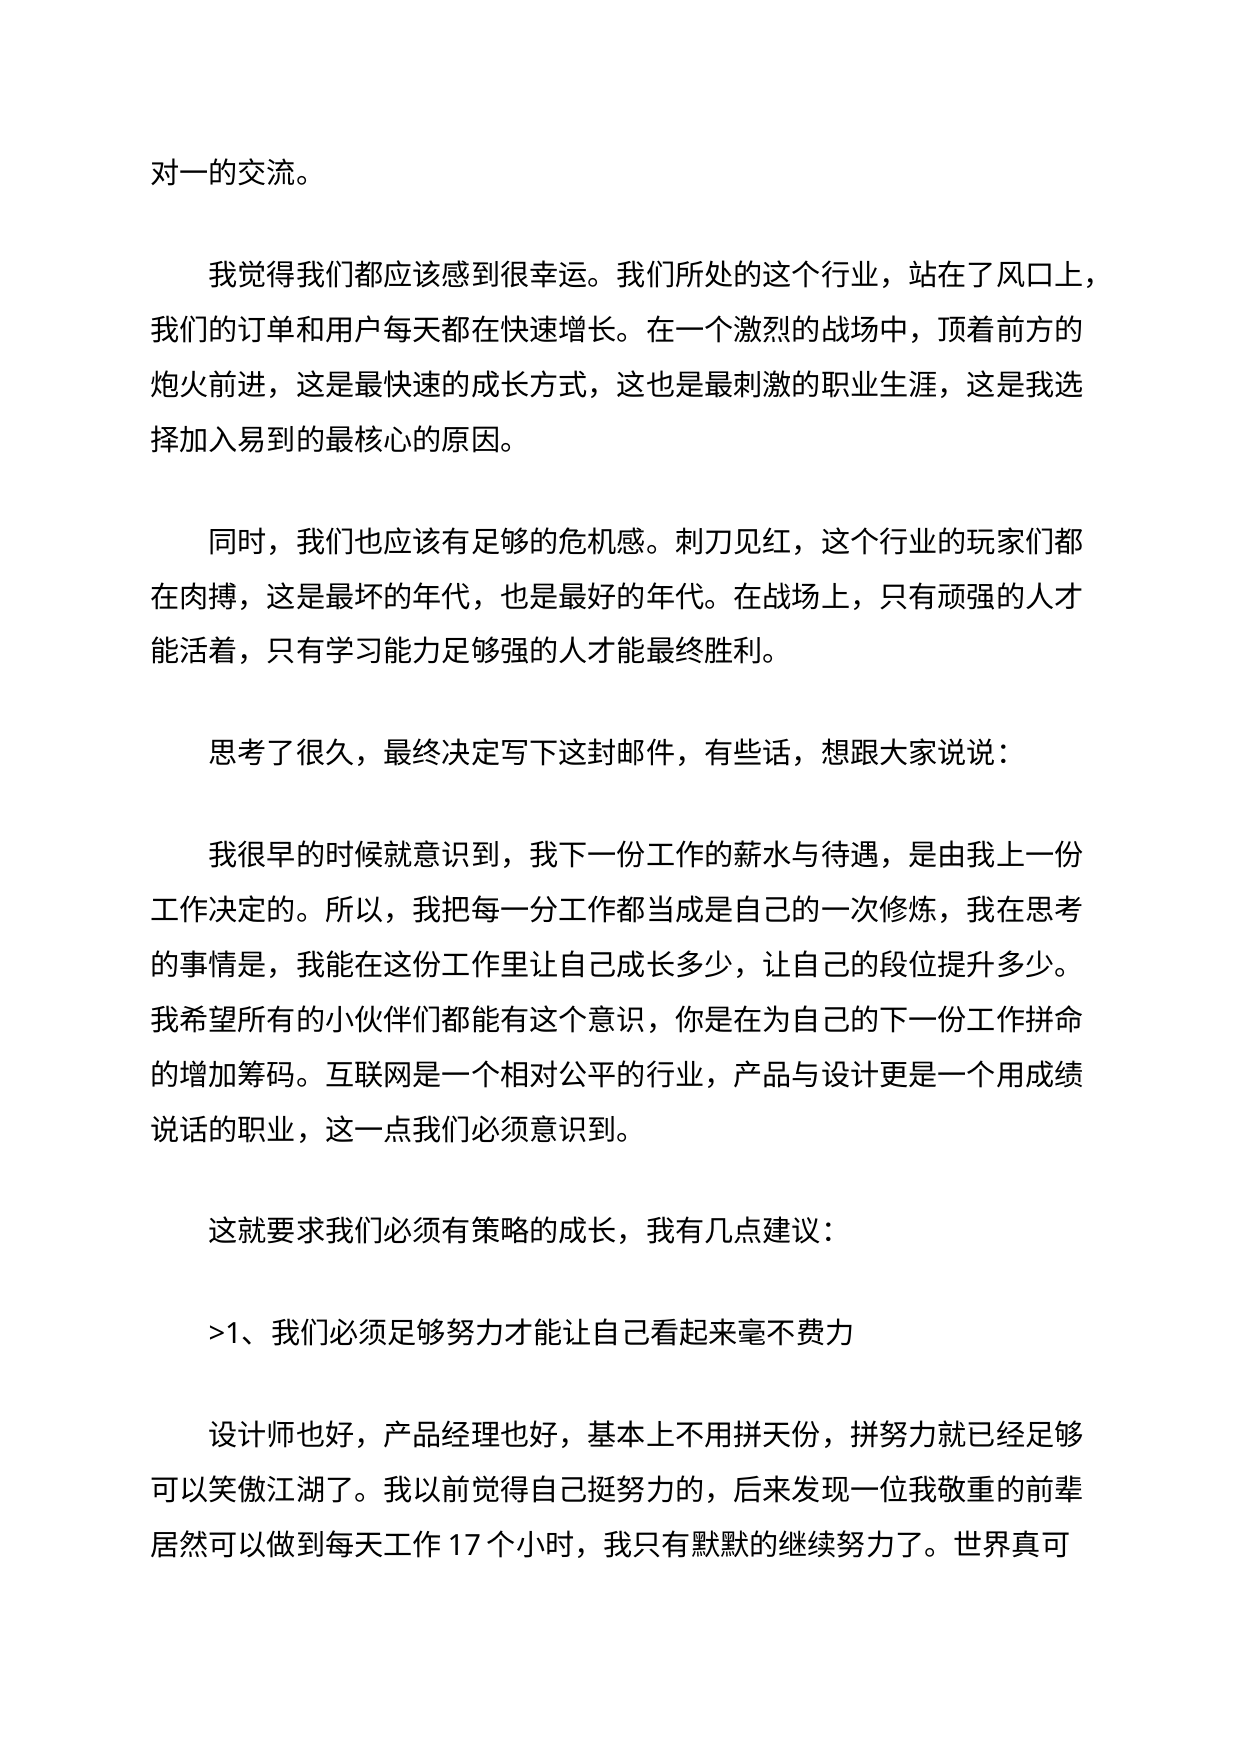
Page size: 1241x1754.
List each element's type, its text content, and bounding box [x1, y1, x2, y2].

text 思考了很久，最终决定写下这封邮件，有些话，想跟大家说说： [150, 730, 1090, 772]
text 我很早的时候就意识到，我下一份工作的薪水与待遇，是由我上一份工作决定的。所以，我把每一分工作都当成是自己的一次修炼，我在思考的事情是，我能在这份工作里让自己成长多少，让自己的段位提升多少。我希望所有的小伙伴们都能有这个意识，你是在为自己的下一份工作拼命的增加筹码。互联网是一个相对公平的行业，产品与设计更是一个用成绩说话的职业，这一点我们必须意识到。 [150, 832, 1090, 1148]
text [150, 1412, 1090, 1564]
text 我觉得我们都应该感到很幸运。我们所处的这个行业，站在了风口上，我们的订单和用户每天都在快速增长。在一个激烈的战场中，顶着前方的炮火前进，这是最快速的成长方式，这也是最刺激的职业生涯，这是我选择加入易到的最核心的原因。 [150, 252, 1090, 459]
text 这就要求我们必须有策略的成长，我有几点建议： [150, 1208, 1090, 1250]
text 同时，我们也应该有足够的危机感。刺刀见红，这个行业的玩家们都在肉搏，这是最坏的年代，也是最好的年代。在战场上，只有顽强的人才能活着，只有学习能力足够强的人才能最终胜利。 [150, 518, 1090, 670]
text >1、我们必须足够努力才能让自己看起来毫不费力 [150, 1309, 1090, 1352]
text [150, 150, 1090, 192]
